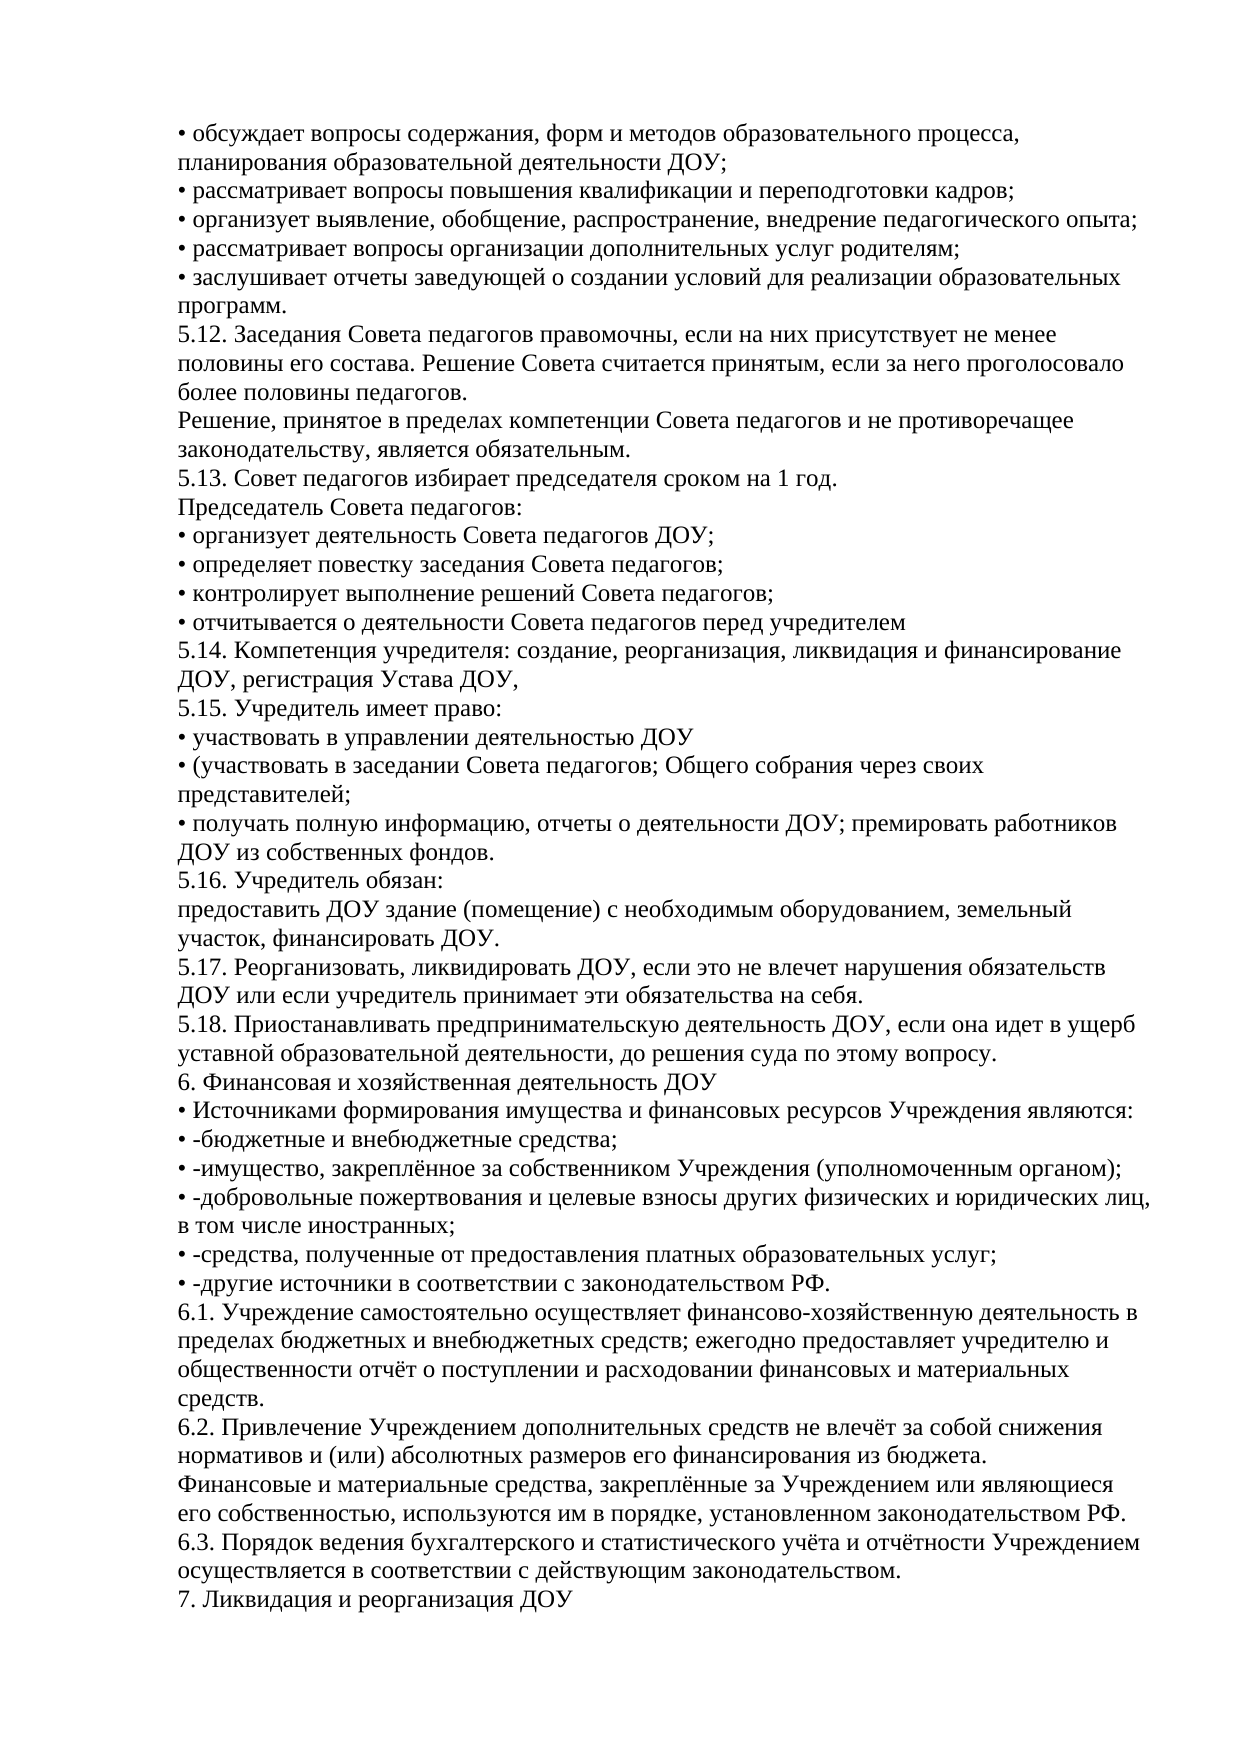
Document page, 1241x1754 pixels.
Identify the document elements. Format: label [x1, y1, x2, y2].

text [177, 118, 1152, 1613]
